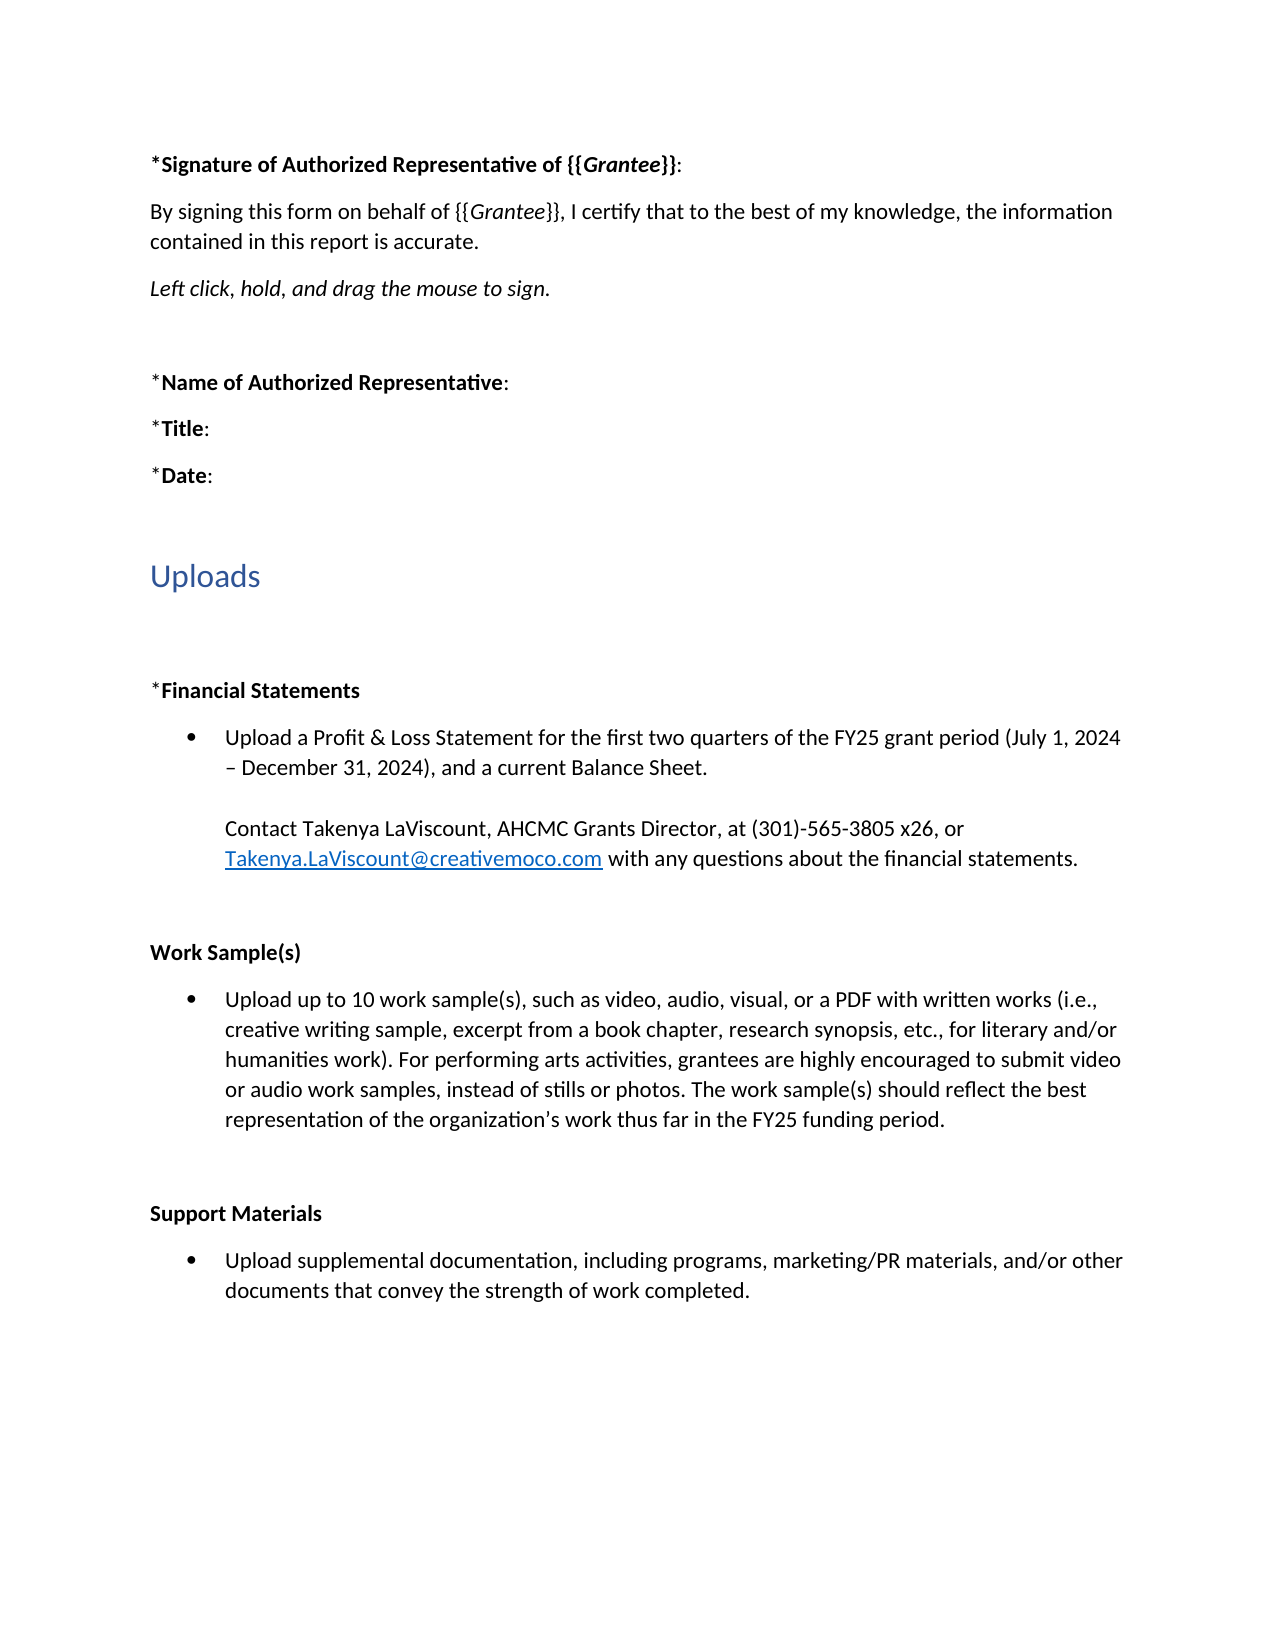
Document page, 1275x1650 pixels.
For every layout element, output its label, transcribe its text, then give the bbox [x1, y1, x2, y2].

text *Title: [150, 414, 1125, 443]
text Work Sample(s) [150, 938, 1125, 966]
list Upload a Profit & Loss Statement for the first two quarters of the FY25 grant period (July 1, 2024 – December 31, 2024), and a current Balance Sheet. Contact Takenya LaViscount, AHCMC Grants Director, at (301)-565-3805 x26, or Takenya.LaViscount@creativemoco.com with any questions about the financial statements. [187, 723, 1125, 872]
text Left click, hold, and drag the mouse to sign. [150, 274, 1125, 302]
text *Financial Statements [150, 676, 1125, 704]
text Support Materials [150, 1199, 1125, 1227]
list Upload supplemental documentation, including programs, marketing/PR materials, and/or other documents that convey the strength of work completed. [187, 1246, 1125, 1304]
text *Name of Authorized Representative: [150, 368, 1125, 396]
text Uploads [150, 555, 1125, 596]
list Upload up to 10 work sample(s), such as video, audio, visual, or a PDF with written works (i.e., creative writing sample, excerpt from a book chapter, research synopsis, etc., for literary and/or humanities work). For performing arts activities, grantees are highly encouraged to submit video or audio work samples, instead of stills or photos. The work sample(s) should reflect the best representation of the organization’s work thus far in the FY25 funding period. [187, 985, 1125, 1134]
text By signing this form on behalf of {{Grantee}}, I certify that to the best of my knowledge, the information contained in this report is accurate. [150, 197, 1125, 255]
text *Signature of Authorized Representative of {{Grantee}}: [150, 150, 1125, 178]
text *Date: [150, 461, 1125, 489]
